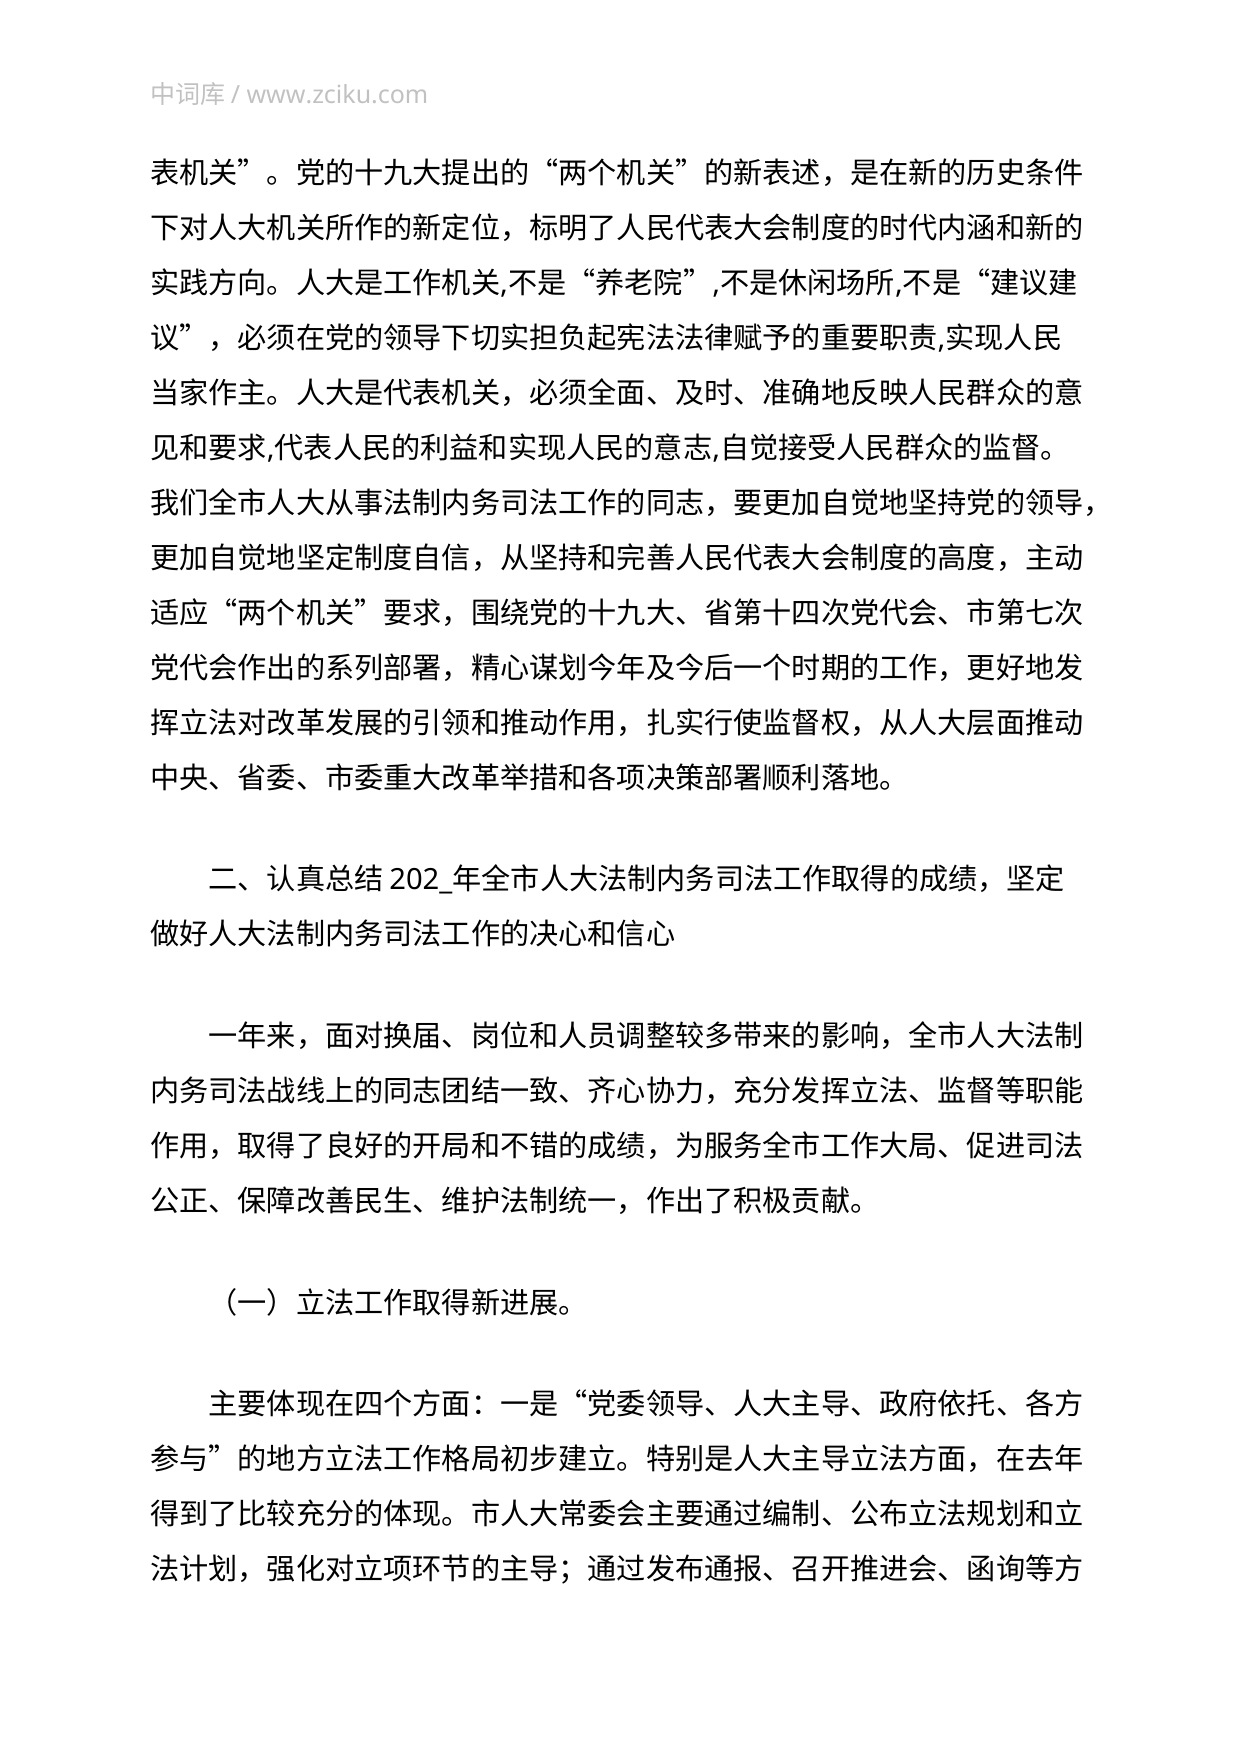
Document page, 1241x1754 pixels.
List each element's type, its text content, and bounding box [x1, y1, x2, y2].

text 一年来，面对换届、岗位和人员调整较多带来的影响，全市人大法制内务司法战线上的同志团结一致、齐心协力，充分发挥立法、监督等职能作用，取得了良好的开局和不错的成绩，为服务全市工作大局、促进司法公正、保障改善民生、维护法制统一，作出了积极贡献。 [150, 1013, 1090, 1220]
text 二、认真总结202_年全市人大法制内务司法工作取得的成绩，坚定做好人大法制内务司法工作的决心和信心 [150, 856, 1090, 953]
text （一）立法工作取得新进展。 [150, 1279, 1090, 1321]
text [150, 150, 1090, 796]
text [150, 1381, 1090, 1588]
